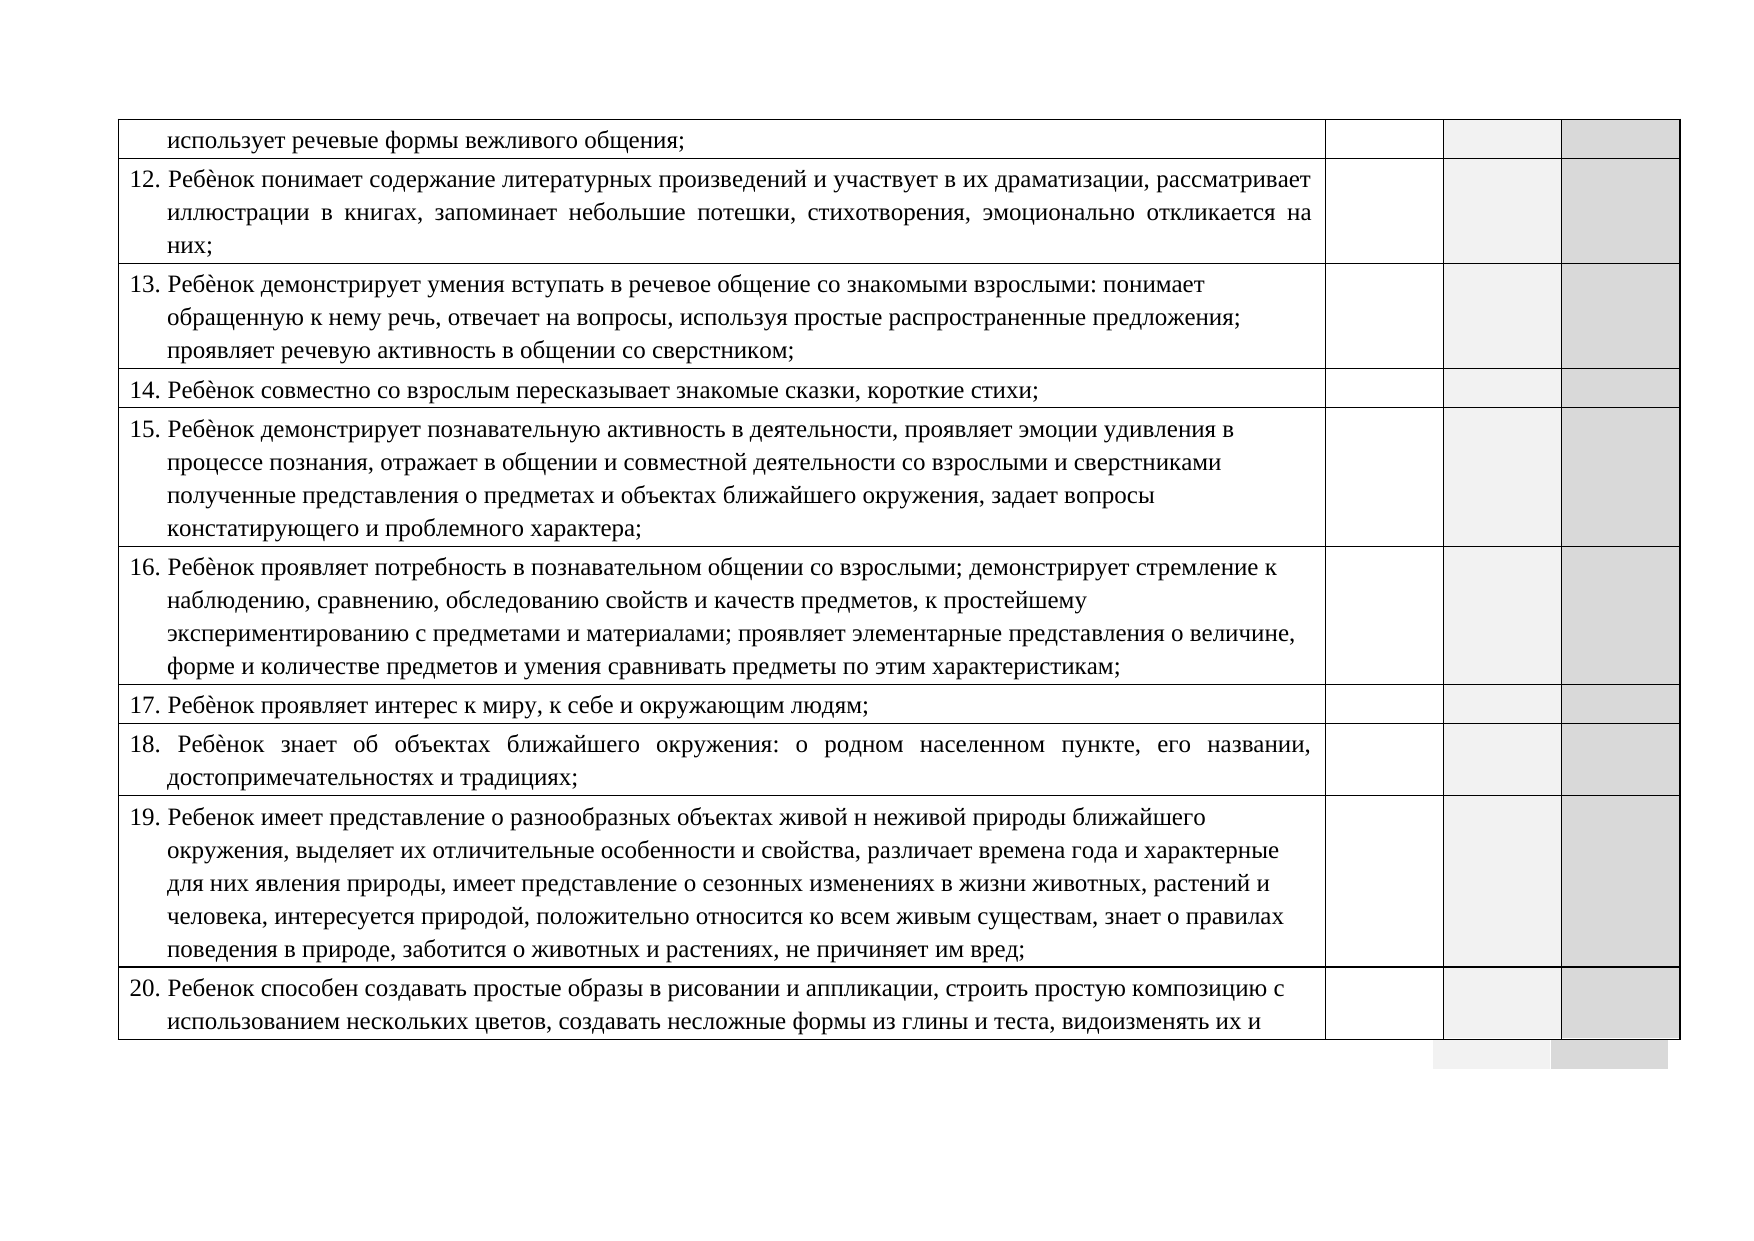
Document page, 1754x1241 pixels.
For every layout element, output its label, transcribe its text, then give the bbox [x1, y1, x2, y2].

table_cell [1562, 968, 1679, 1038]
table_cell [1326, 408, 1443, 546]
table_cell 17. Ребѐнок проявляет интерес к миру, к себе и окружающим людям; [119, 685, 1325, 723]
table_cell [1562, 120, 1679, 158]
table_cell [1444, 159, 1561, 263]
table_cell [1444, 685, 1561, 723]
table_cell [1444, 408, 1561, 546]
table_cell [1444, 547, 1561, 684]
table_cell 13. Ребѐнок демонстрирует умения вступать в речевое общение со знакомыми взрослыми: понимает обращенную к нему речь, отвечает на вопросы, используя простые распространенные предложения; проявляет речевую активность в общении со сверстником; [119, 264, 1325, 368]
table_cell [1562, 408, 1679, 546]
table_cell [1444, 264, 1561, 368]
table_cell [1562, 685, 1679, 723]
table_cell [1562, 264, 1679, 368]
table_cell [1326, 159, 1443, 263]
table_cell [1326, 724, 1443, 795]
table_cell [119, 120, 1325, 158]
table_cell [1444, 968, 1561, 1038]
table_cell [1562, 369, 1679, 407]
table_cell 19. Ребенок имеет представление о разнообразных объектах живой н неживой природы ближайшего окружения, выделяет их отличительные особенности и свойства, различает времена года и характерные для них явления природы, имеет представление о сезонных изменениях в жизни животных, растений и человека, интересуется природой, положительно относится ко всем живым существам, знает о правилах поведения в природе, заботится о животных и растениях, не причиняет им вред; [119, 796, 1325, 966]
table_cell 12. Ребѐнок понимает содержание литературных произведений и участвует в их драматизации, рассматривает иллюстрации в книгах, запоминает небольшие потешки, стихотворения, эмоционально откликается на них; [119, 159, 1325, 263]
table_cell [1562, 159, 1679, 263]
table_cell [1562, 724, 1679, 795]
table_cell [1326, 120, 1443, 158]
table_cell 20. Ребенок способен создавать простые образы в рисовании и аппликации, строить простую композицию с использованием нескольких цветов, создавать несложные формы из глины и теста, видоизменять их и [119, 968, 1325, 1038]
table_cell [1326, 369, 1443, 407]
table_cell [1444, 120, 1561, 158]
table_cell [1444, 724, 1561, 795]
table_cell [1444, 369, 1561, 407]
table_cell [1562, 547, 1679, 684]
table_cell 15. Ребѐнок демонстрирует познавательную активность в деятельности, проявляет эмоции удивления в процессе познания, отражает в общении и совместной деятельности со взрослыми и сверстниками полученные представления о предметах и объектах ближайшего окружения, задает вопросы констатирующего и проблемного характера; [119, 408, 1325, 546]
table_cell [1326, 685, 1443, 723]
table_cell [1326, 547, 1443, 684]
table_cell 16. Ребѐнок проявляет потребность в познавательном общении со взрослыми; демонстрирует стремление к наблюдению, сравнению, обследованию свойств и качеств предметов, к простейшему экспериментированию с предметами и материалами; проявляет элементарные представления о величине, форме и количестве предметов и умения сравнивать предметы по этим характеристикам; [119, 547, 1325, 684]
table_cell 18. Ребѐнок знает об объектах ближайшего окружения: о родном населенном пункте, его названии, достопримечательностях и традициях; [119, 724, 1325, 795]
table_cell [1562, 796, 1679, 966]
table_cell 14. Ребѐнок совместно со взрослым пересказывает знакомые сказки, короткие стихи; [119, 369, 1325, 407]
table_cell [1444, 796, 1561, 966]
table_cell [1326, 264, 1443, 368]
table_cell [1326, 796, 1443, 966]
table_cell [1326, 968, 1443, 1038]
